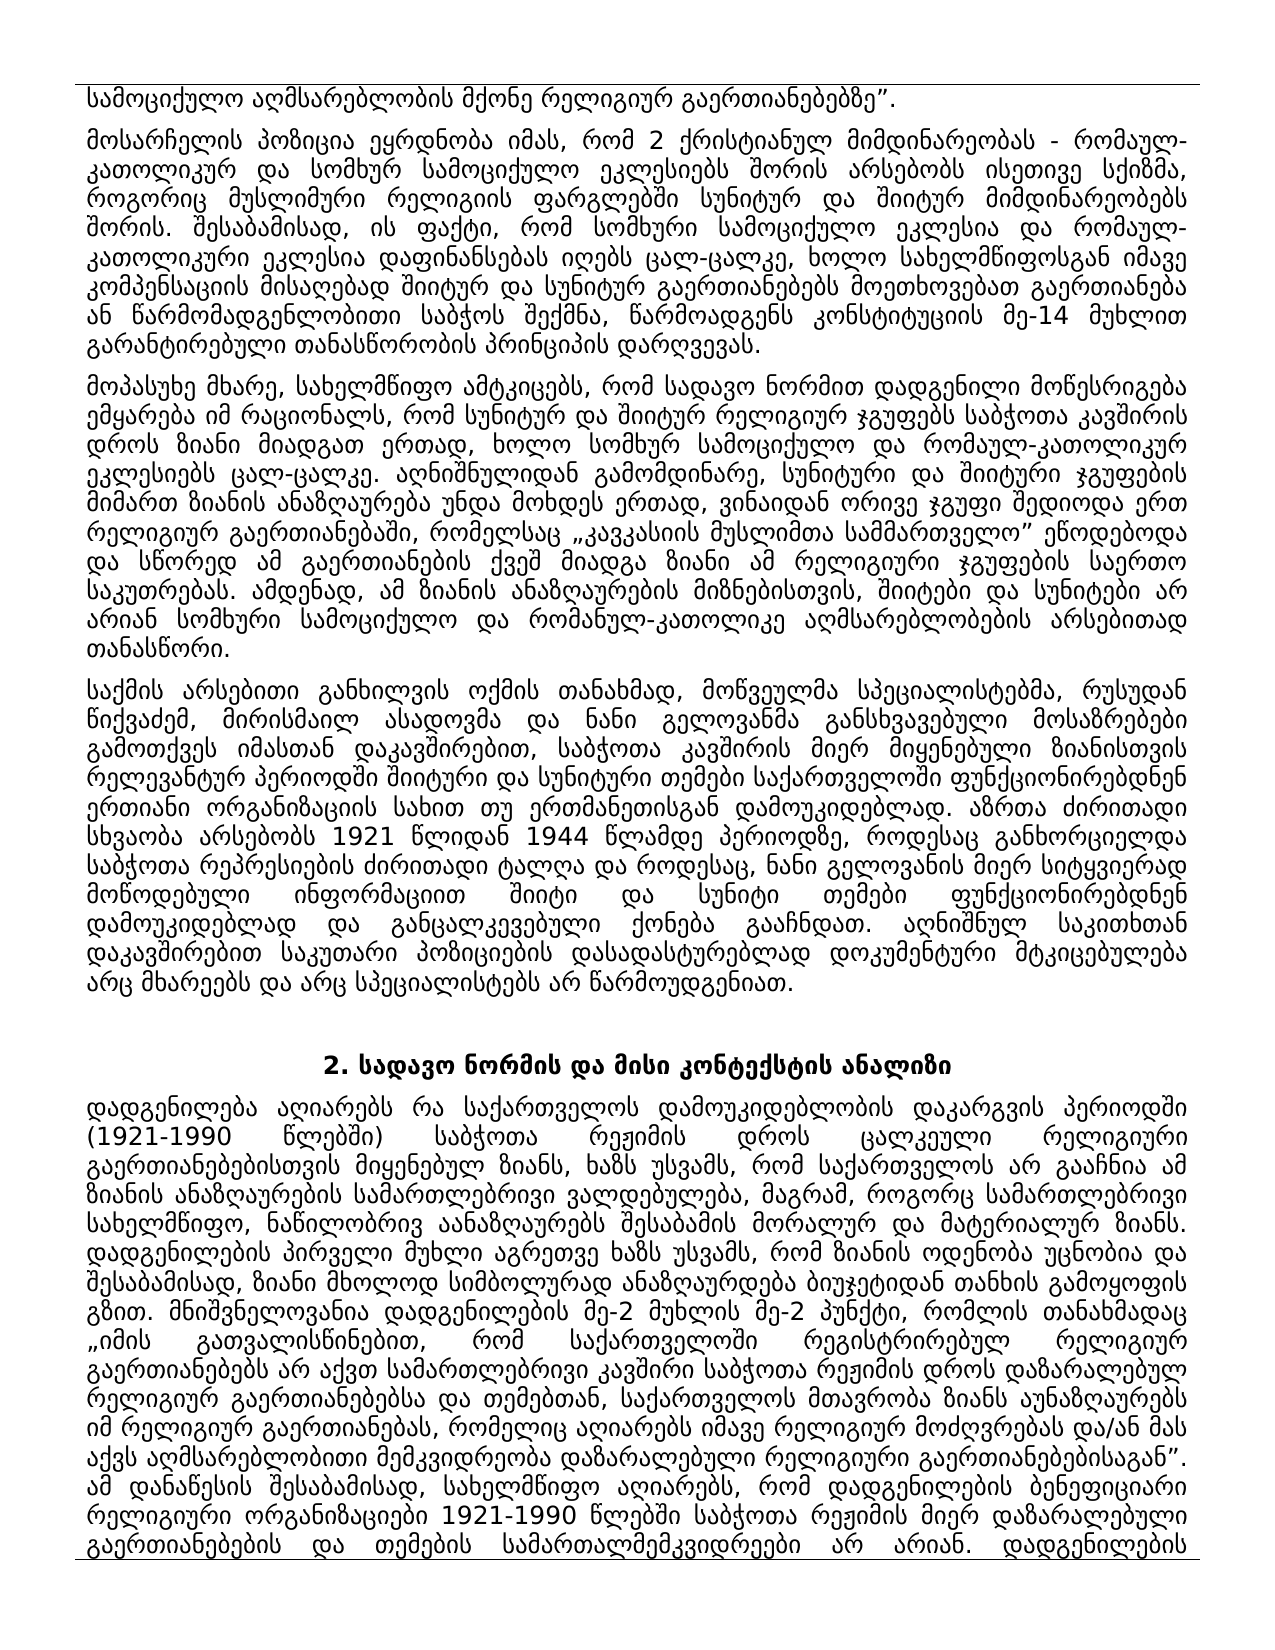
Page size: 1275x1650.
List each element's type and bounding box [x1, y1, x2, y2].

table_cell [75, 85, 1200, 1559]
